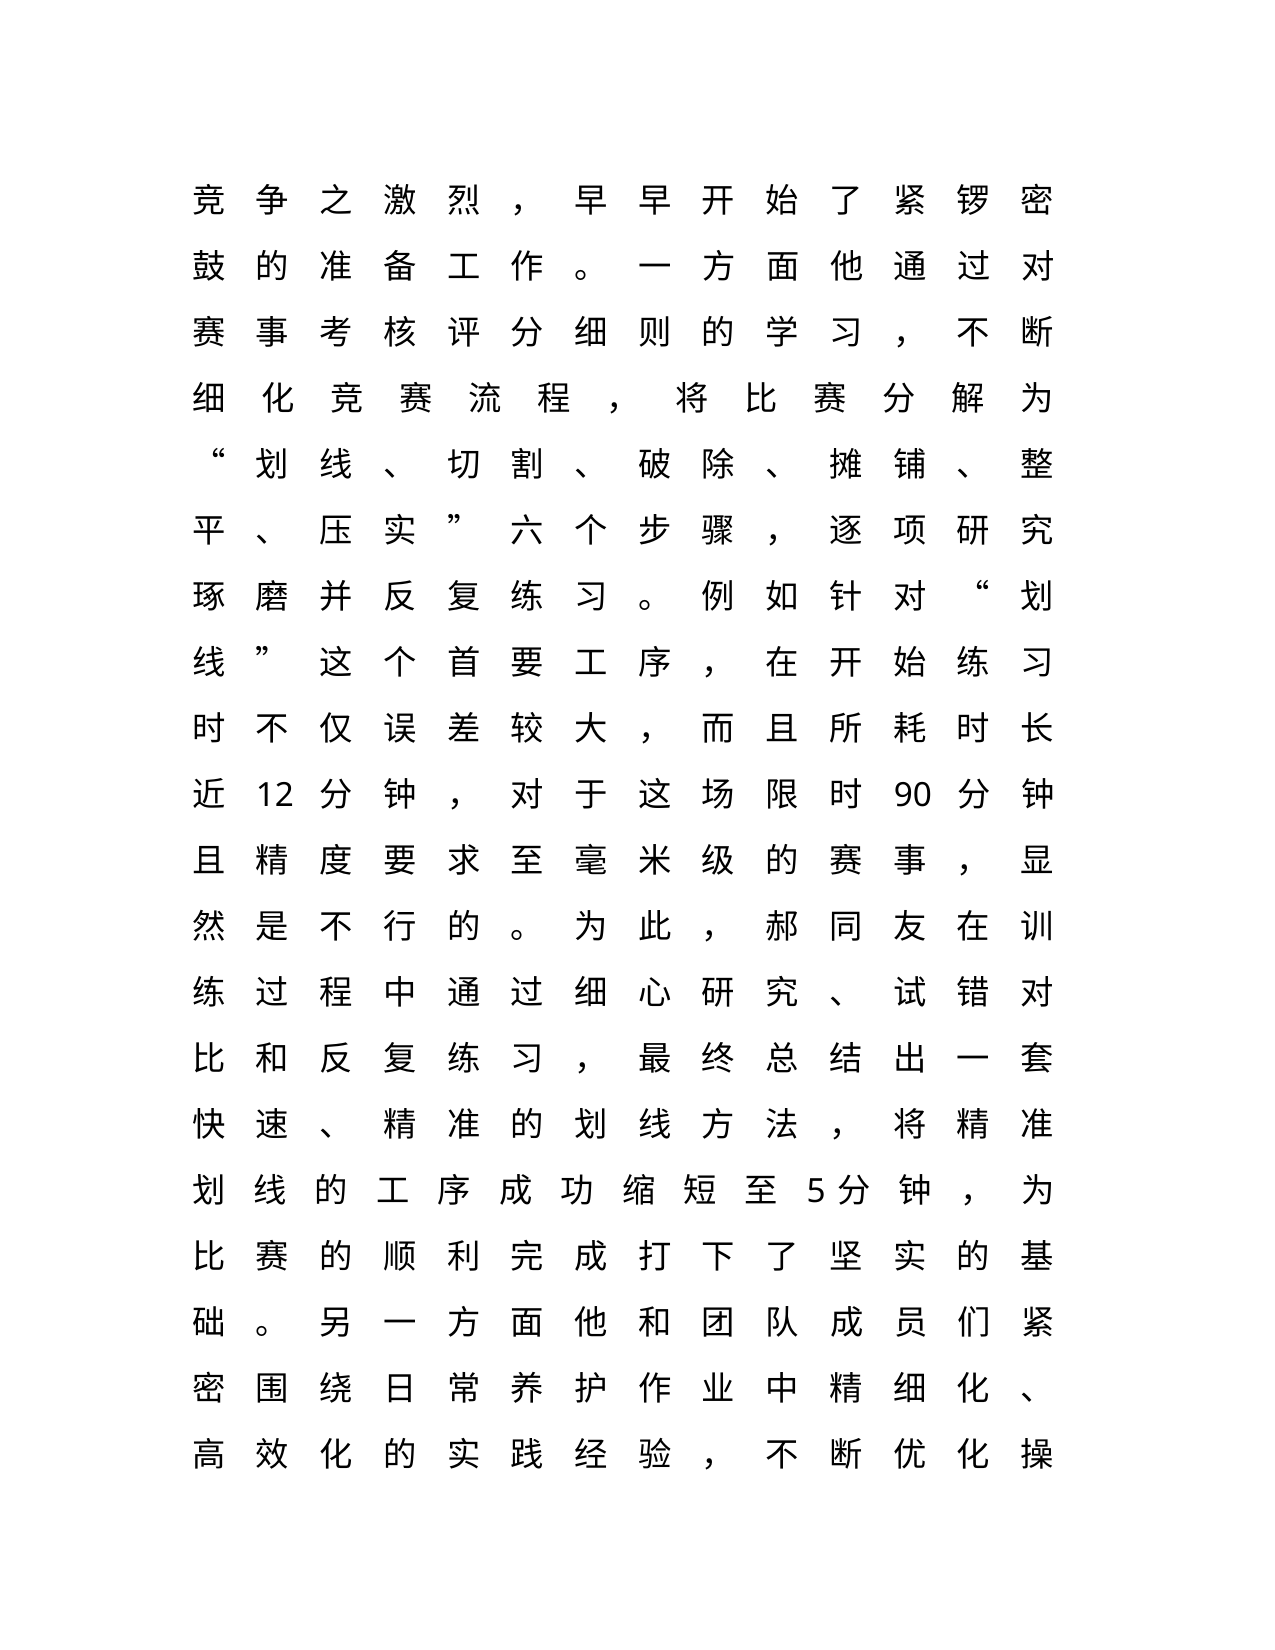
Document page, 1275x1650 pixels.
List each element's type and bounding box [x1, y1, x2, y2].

text [192, 164, 1083, 1485]
